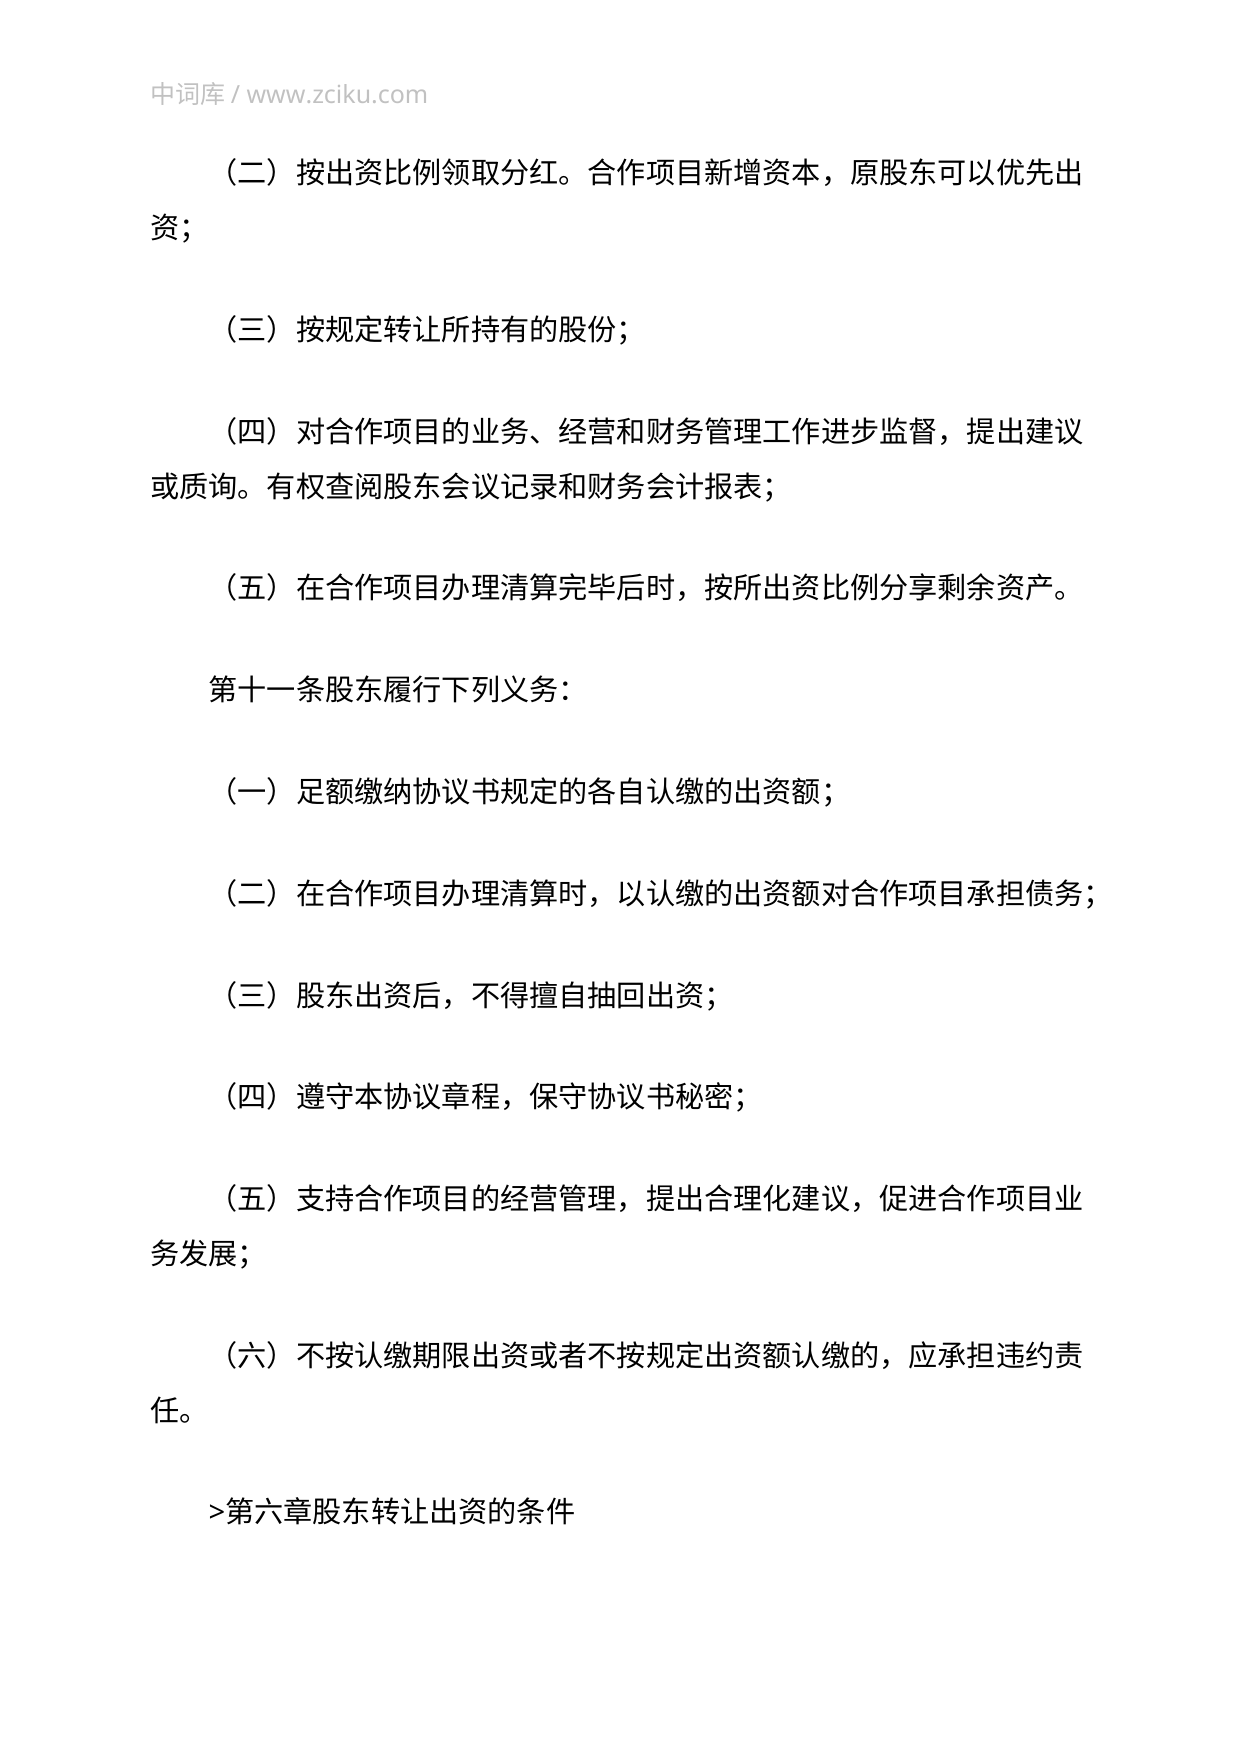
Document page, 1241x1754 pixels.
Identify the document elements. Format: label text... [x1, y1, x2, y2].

text （二）在合作项目办理清算时，以认缴的出资额对合作项目承担债务； [150, 870, 1090, 913]
text （二）按出资比例领取分红。合作项目新增资本，原股东可以优先出资； [150, 150, 1090, 247]
text （五）支持合作项目的经营管理，提出合理化建议，促进合作项目业务发展； [150, 1176, 1090, 1273]
text （三）股东出资后，不得擅自抽回出资； [150, 972, 1090, 1014]
text （一）足额缴纳协议书规定的各自认缴的出资额； [150, 769, 1090, 811]
text （四）对合作项目的业务、经营和财务管理工作进步监督，提出建议或质询。有权查阅股东会议记录和财务会计报表； [150, 408, 1090, 506]
text （六）不按认缴期限出资或者不按规定出资额认缴的，应承担违约责任。 [150, 1332, 1090, 1429]
text （四）遵守本协议章程，保守协议书秘密； [150, 1074, 1090, 1116]
text （三）按规定转让所持有的股份； [150, 307, 1090, 349]
text （五）在合作项目办理清算完毕后时，按所出资比例分享剩余资产。 [150, 565, 1090, 607]
text 第十一条股东履行下列义务： [150, 667, 1090, 709]
text >第六章股东转让出资的条件 [150, 1489, 1090, 1531]
